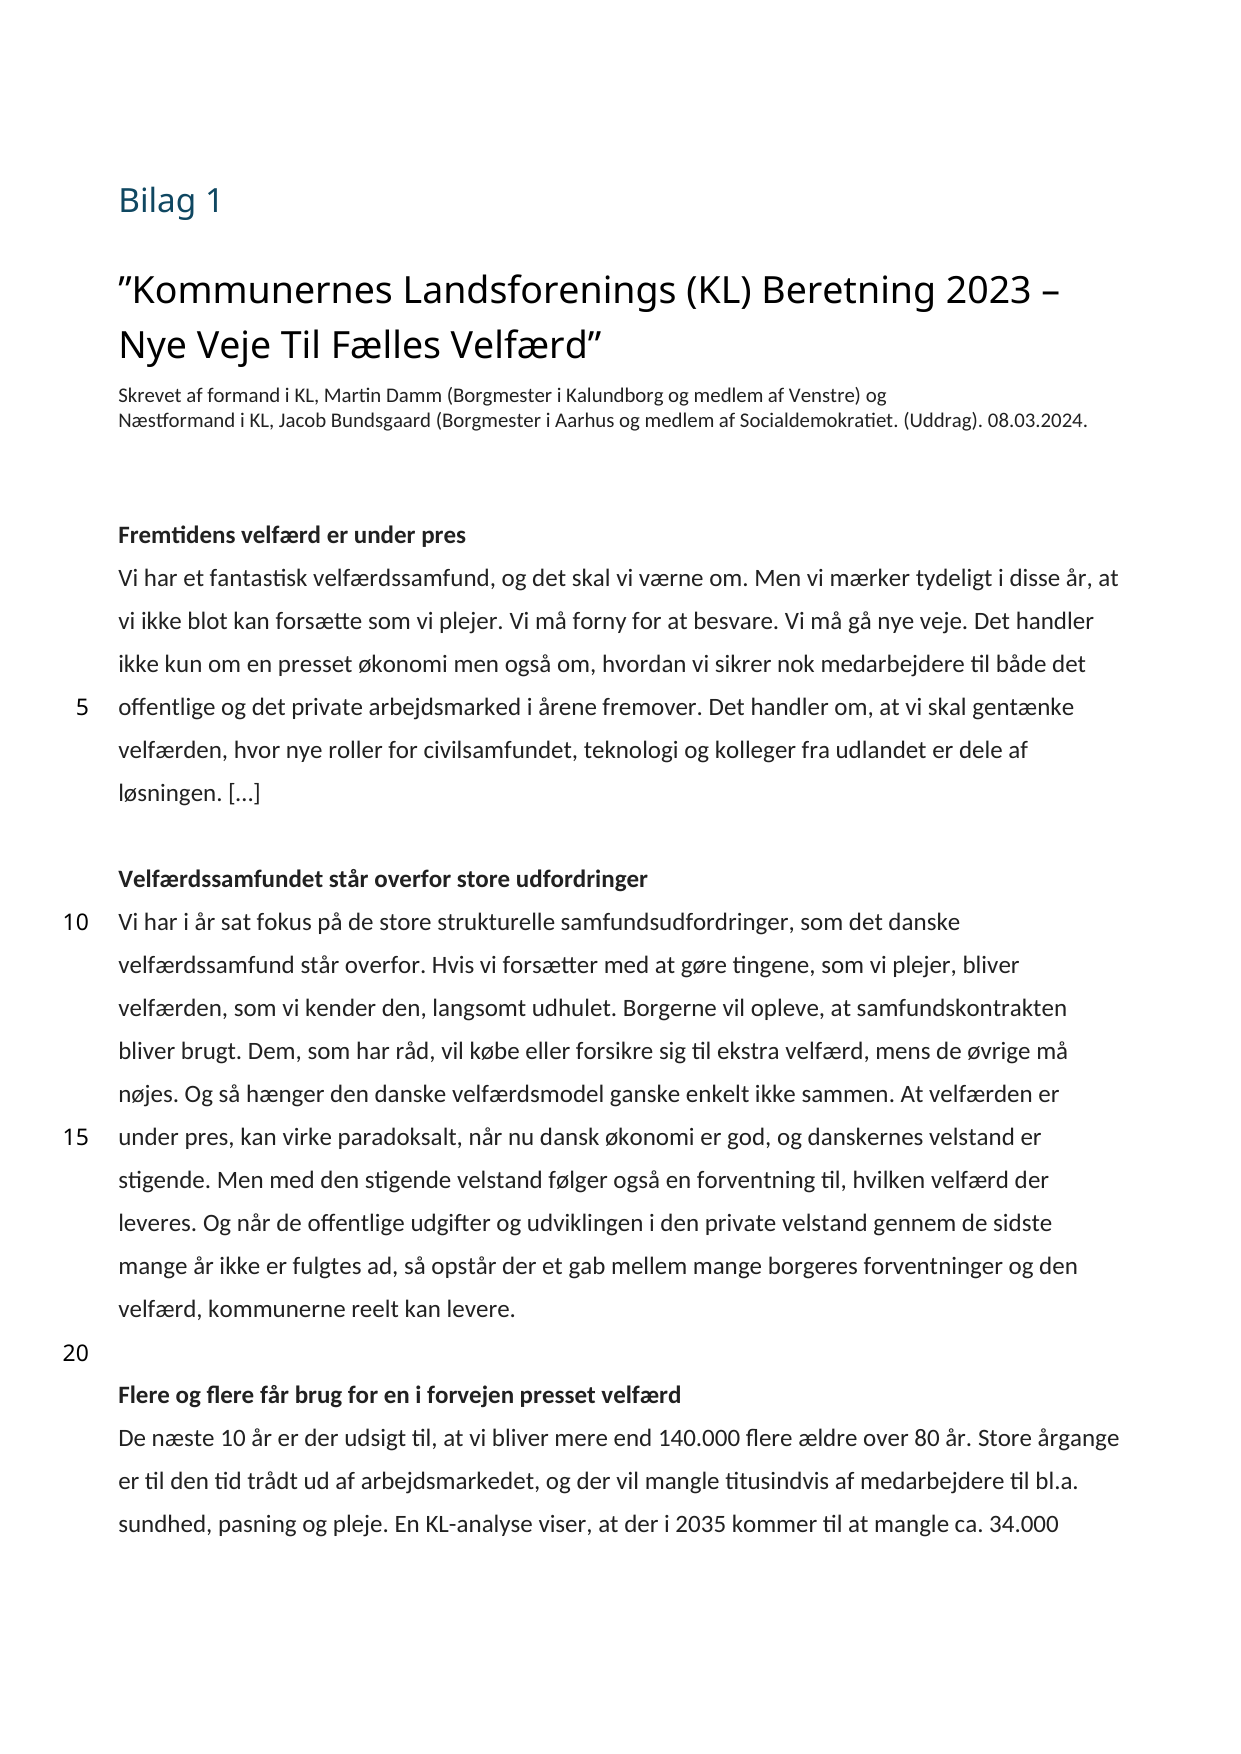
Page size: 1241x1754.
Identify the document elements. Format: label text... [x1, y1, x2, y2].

text Velfærdssamfundet står overfor store udfordringer [118, 863, 1122, 894]
text Vi har i år sat fokus på de store strukturelle samfundsudfordringer, som det danske [118, 906, 1122, 937]
text mange år ikke er fulgtes ad, så opstår der et gab mellem mange borgeres forventninger og den [118, 1250, 1122, 1281]
text ikke kun om en presset økonomi men også om, hvordan vi sikrer nok medarbejdere til både det [118, 648, 1122, 679]
text bliver brugt. Dem, som har råd, vil købe eller forsikre sig til ekstra velfærd, mens de øvrige må [118, 1035, 1122, 1066]
text under pres, kan virke paradoksalt, når nu dansk økonomi er god, og danskernes velstand er [118, 1121, 1122, 1152]
text offentlige og det private arbejdsmarked i årene fremover. Det handler om, at vi skal gentænke [118, 691, 1122, 722]
text sundhed, pasning og pleje. En KL-analyse viser, at der i 2035 kommer til at mangle ca. 34.000 [118, 1508, 1122, 1539]
text nøjes. Og så hænger den danske velfærdsmodel ganske enkelt ikke sammen. At velfærden er [118, 1078, 1122, 1109]
text Flere og flere får brug for en i forvejen presset velfærd [118, 1379, 1122, 1410]
subtitle ”Kommunernes Landsforenings (KL) Beretning 2023 – Nye Veje Til Fælles Velfærd” [118, 264, 1122, 370]
text løsningen. […] [118, 777, 1122, 808]
text Fremtidens velfærd er under pres [118, 519, 1122, 549]
text velfærden, hvor nye roller for civilsamfundet, teknologi og kolleger fra udlandet er dele af [118, 734, 1122, 765]
text Næstformand i KL, Jacob Bundsgaard (Borgmester i Aarhus og medlem af Socialdemokratiet. (Uddrag). 08.03.2024. [118, 408, 1122, 433]
text velfærdssamfund står overfor. Hvis vi forsætter med at gøre tingene, som vi plejer, bliver [118, 949, 1122, 980]
subtitle Bilag 1 [118, 177, 1122, 223]
text vi ikke blot kan forsætte som vi plejer. Vi må forny for at besvare. Vi må gå nye veje. Det handler [118, 605, 1122, 636]
text velfærden, som vi kender den, langsomt udhulet. Borgerne vil opleve, at samfundskontrakten [118, 992, 1122, 1023]
text Skrevet af formand i KL, Martin Damm (Borgmester i Kalundborg og medlem af Venstre) og [118, 382, 1122, 408]
text De næste 10 år er der udsigt til, at vi bliver mere end 140.000 flere ældre over 80 år. Store årgange [118, 1422, 1122, 1453]
text er til den tid trådt ud af arbejdsmarkedet, og der vil mangle titusindvis af medarbejdere til bl.a. [118, 1466, 1122, 1496]
text leveres. Og når de offentlige udgifter og udviklingen i den private velstand gennem de sidste [118, 1207, 1122, 1238]
text velfærd, kommunerne reelt kan levere. [118, 1293, 1122, 1324]
text Vi har et fantastisk velfærdssamfund, og det skal vi værne om. Men vi mærker tydeligt i disse år, at [118, 562, 1122, 593]
text stigende. Men med den stigende velstand følger også en forventning til, hvilken velfærd der [118, 1164, 1122, 1195]
